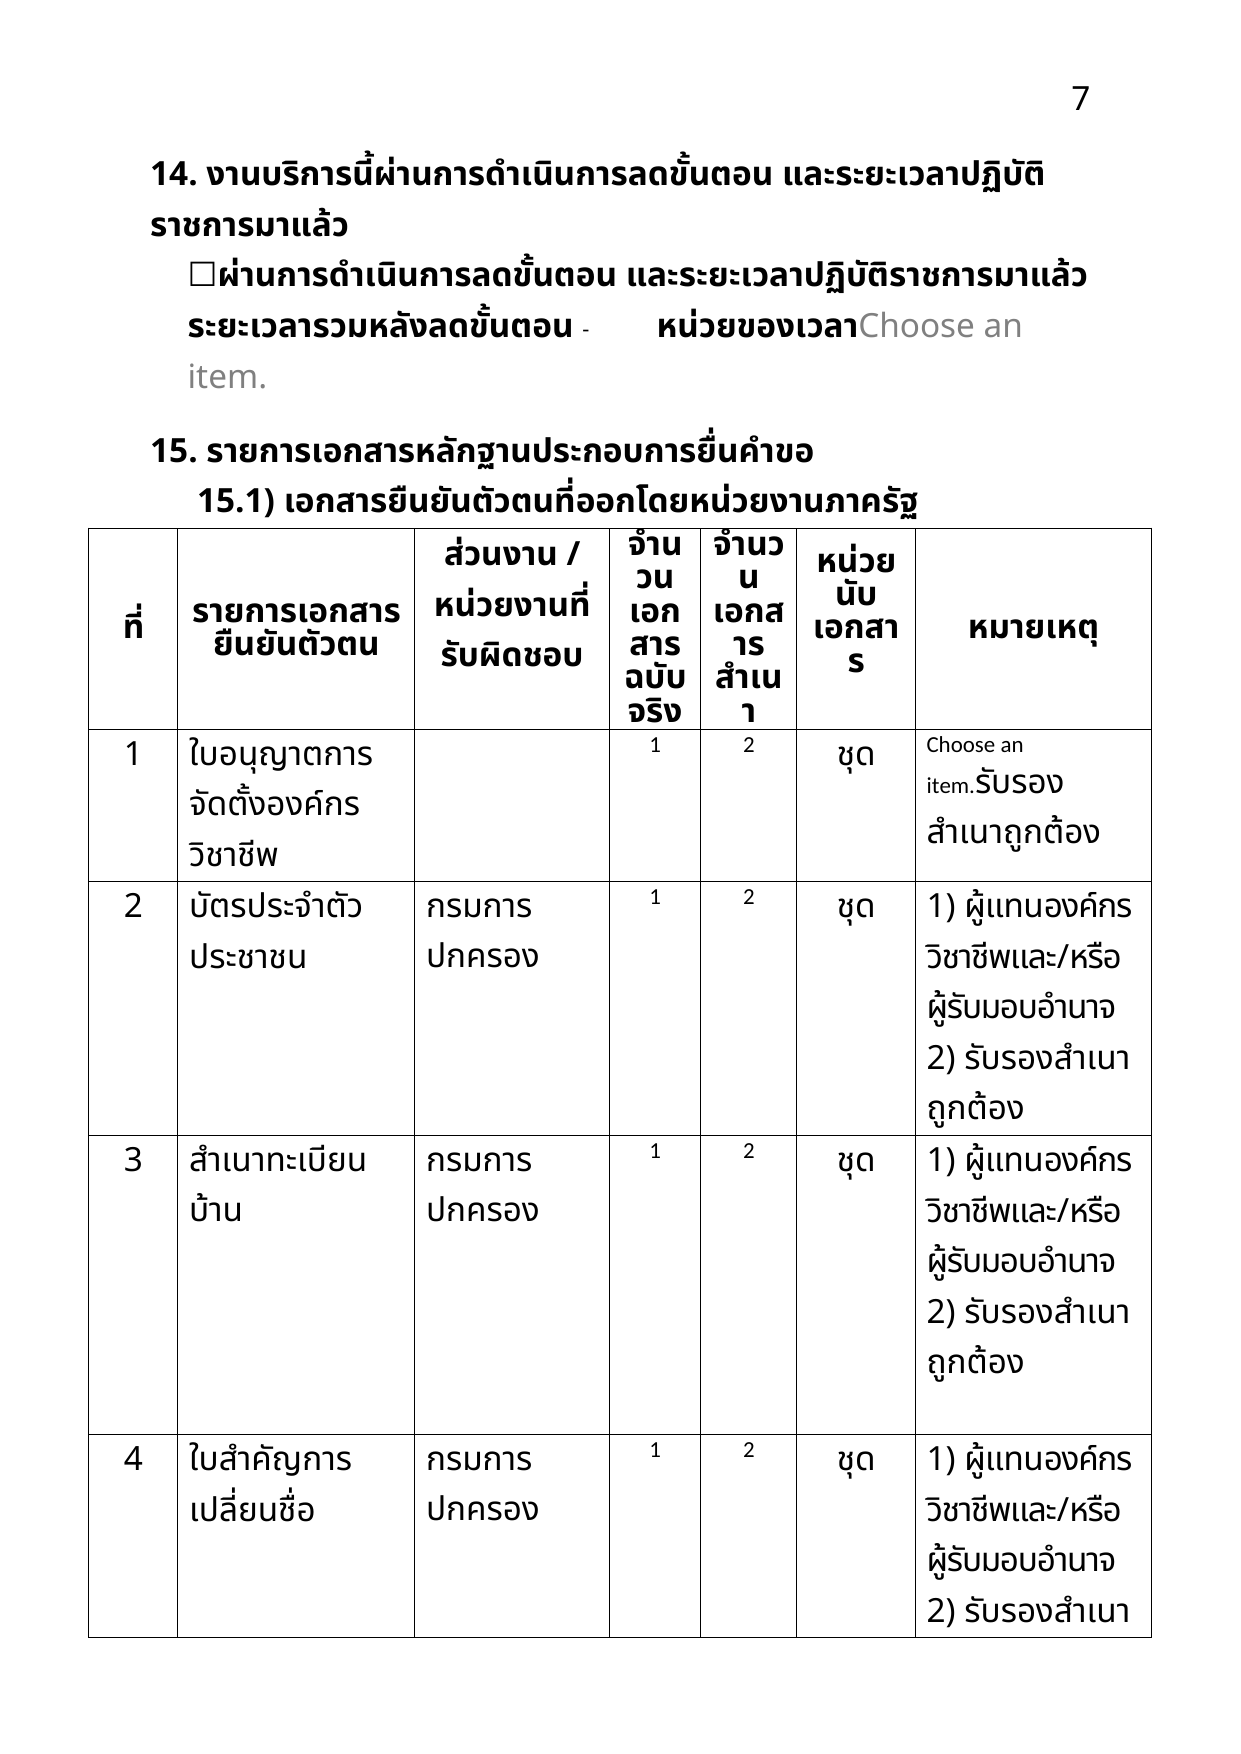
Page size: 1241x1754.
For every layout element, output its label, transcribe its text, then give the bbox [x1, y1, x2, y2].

table_cell [415, 730, 609, 881]
table_header จำนวนเอกสาร ฉบับจริง [610, 529, 700, 729]
table_cell 2 [89, 882, 177, 1135]
table_cell [178, 1435, 414, 1637]
table_cell [178, 1136, 414, 1434]
text 15.1) เอกสารยืนยันตัวตนที่ออกโดยหน่วยงานภาครัฐ [197, 477, 1090, 528]
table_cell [916, 1435, 1151, 1637]
table_cell 3 [89, 1136, 177, 1434]
table_cell กรมการปกครอง [415, 1136, 609, 1434]
table_cell รับรองสำเนาถูกต้อง [916, 730, 1151, 881]
table_cell 4 [89, 1435, 177, 1637]
table_header หน่วยนับเอกสาร [797, 529, 915, 729]
text 14. งานบริการนี้ผ่านการดำเนินการลดขั้นตอน และระยะเวลาปฏิบัติราชการมาแล้ว [150, 150, 1090, 251]
list ผ่านการดำเนินการลดขั้นตอน และระยะเวลาปฏิบัติราชการมาแล้ว [187, 251, 1090, 302]
table_cell [178, 882, 414, 1135]
table_cell ชุด [797, 1435, 915, 1637]
table_cell กรมการปกครอง [415, 1435, 609, 1637]
table_cell 1 [89, 730, 177, 881]
table_cell ชุด [797, 1136, 915, 1434]
table_cell กรมการปกครอง [415, 882, 609, 1135]
table_header รายการเอกสารยืนยันตัวตน [178, 529, 414, 729]
list ระยะเวลารวมหลังลดขั้นตอน หน่วยของเวลา [187, 302, 1090, 398]
table_header หมายเหตุ [916, 529, 1151, 729]
text 15. รายการเอกสารหลักฐานประกอบการยื่นคำขอ [150, 426, 1090, 477]
table_header ที่ [89, 529, 177, 729]
table_header จำนวนเอกสาร สำเนา [701, 529, 796, 729]
table_cell 1) ผู้แทนองค์กรวิชาชีพและ/หรือ ผู้รับมอบอำนาจ 2) รับรองสำเนาถูกต้อง [916, 882, 1151, 1135]
table_cell ใบอนุญาตการจัดตั้งองค์กรวิชาชีพ [178, 730, 414, 881]
table_cell ชุด [797, 882, 915, 1135]
table_header ส่วนงาน / หน่วยงานที่รับผิดชอบ [415, 529, 609, 729]
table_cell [916, 1136, 1151, 1434]
